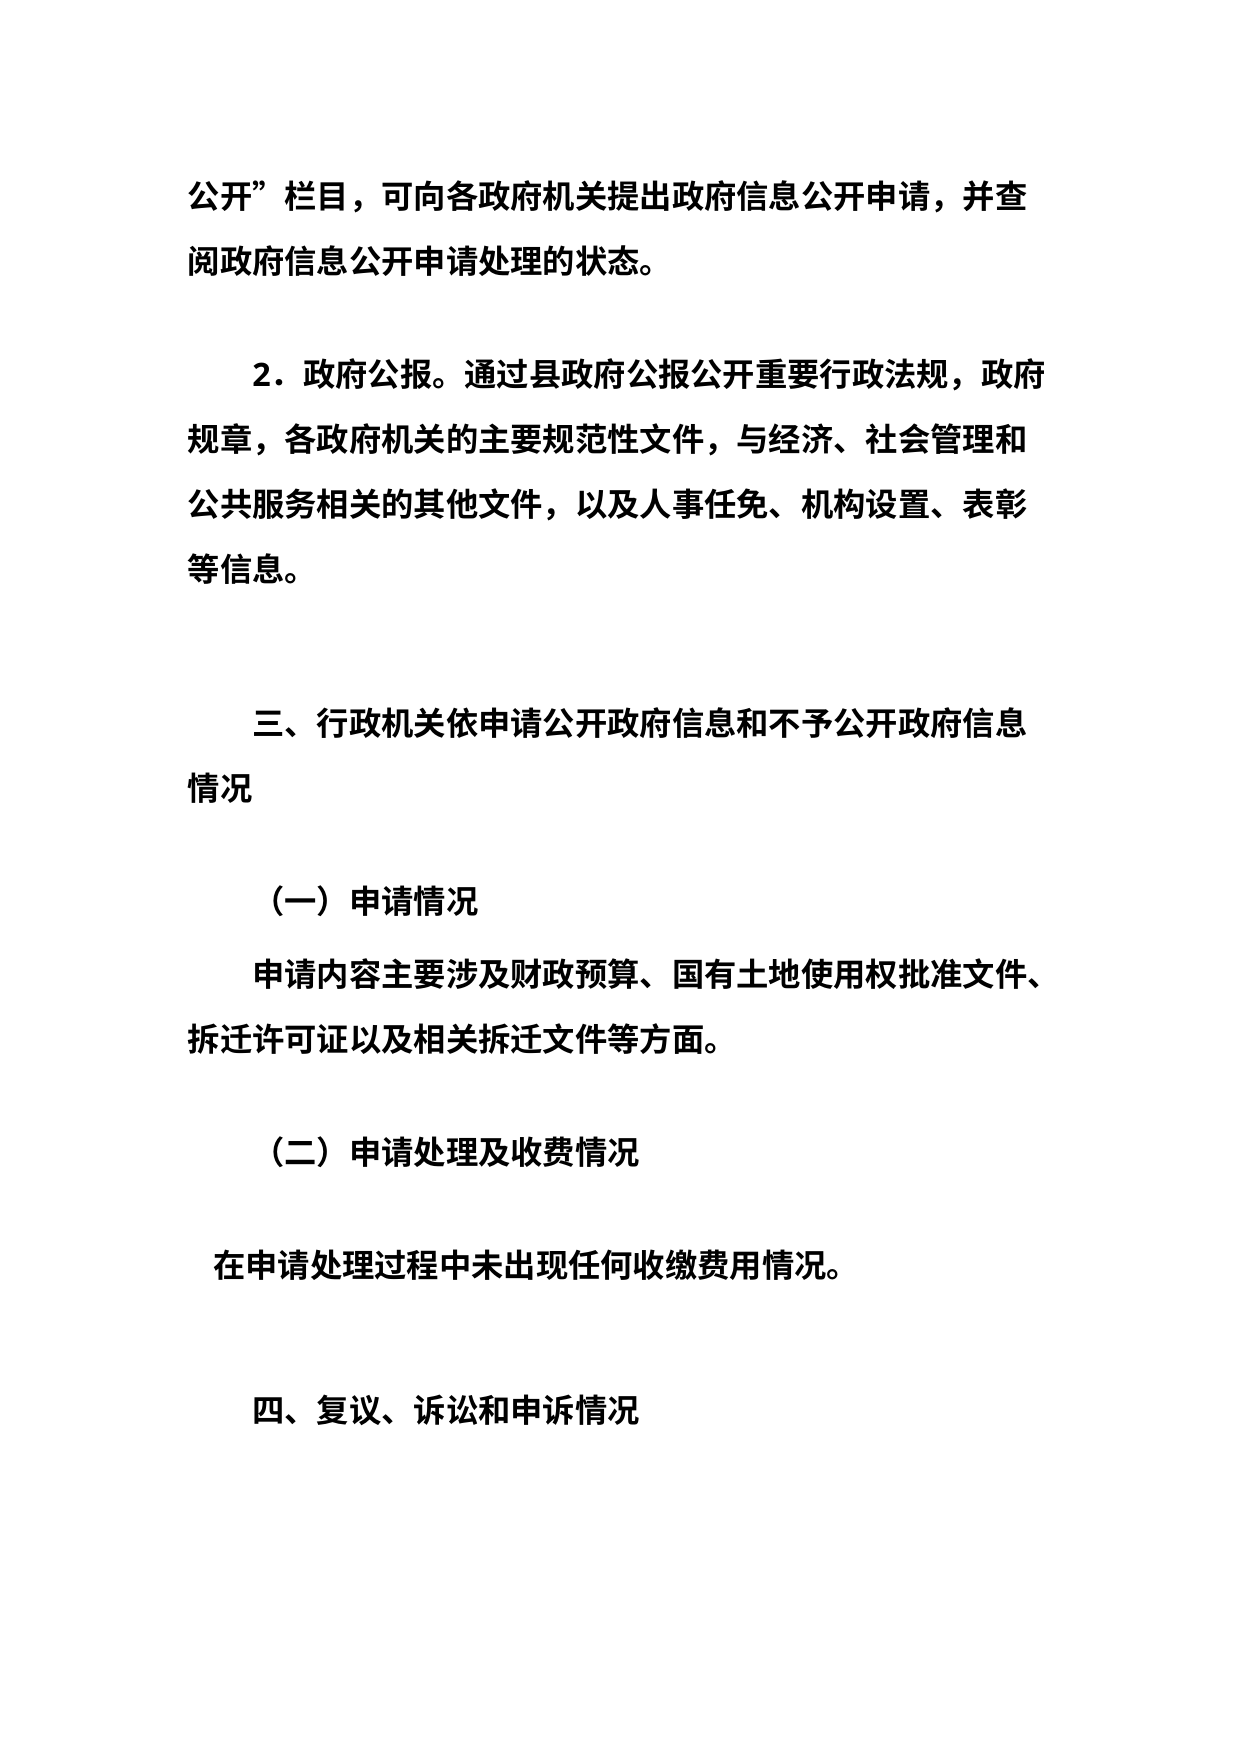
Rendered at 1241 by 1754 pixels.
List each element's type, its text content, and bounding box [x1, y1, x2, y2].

text 2．政府公报。通过县政府公报公开重要行政法规，政府规章，各政府机关的主要规范性文件，与经济、社会管理和公共服务相关的其他文件，以及人事任免、机构设置、表彰等信息。 [187, 340, 1053, 600]
text （二）申请处理及收费情况 [187, 1118, 1053, 1183]
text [187, 162, 1053, 292]
text 在申请处理过程中未出现任何收缴费用情况。 [187, 1231, 1053, 1296]
text （一）申请情况 [187, 867, 1053, 932]
text 申请内容主要涉及财政预算、国有土地使用权批准文件、拆迁许可证以及相关拆迁文件等方面。 [187, 939, 1053, 1069]
text 三、行政机关依申请公开政府信息和不予公开政府信息情况 [187, 688, 1053, 818]
text 四、复议、诉讼和申诉情况 [187, 1376, 1053, 1441]
